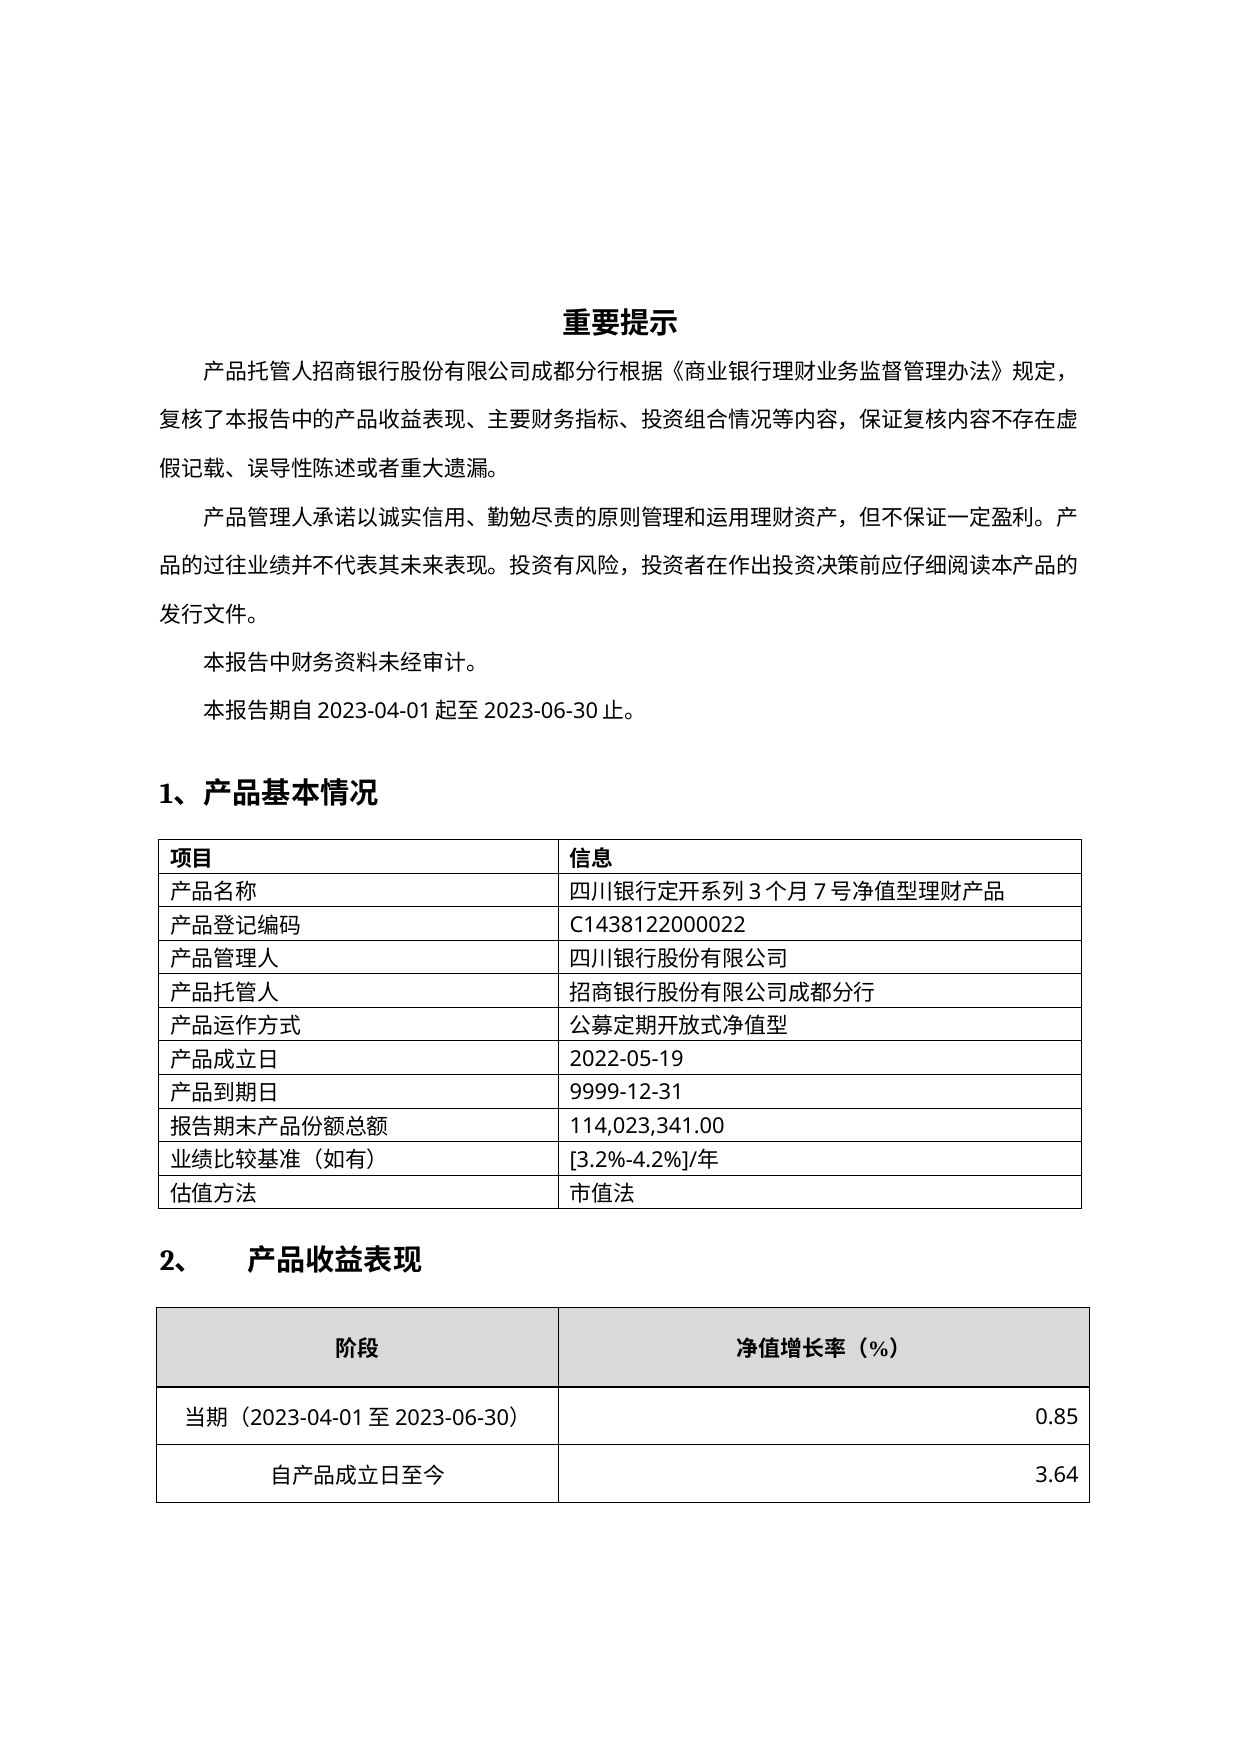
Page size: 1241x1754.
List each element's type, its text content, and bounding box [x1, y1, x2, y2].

table_cell 公募定期开放式净值型 [559, 1008, 1081, 1040]
table_cell 产品成立日 [159, 1041, 558, 1074]
table_cell 3.64 [559, 1445, 1089, 1502]
table_cell 业绩比较基准（如有） [159, 1142, 558, 1174]
table_cell 估值方法 [159, 1176, 558, 1208]
table_cell 0.85 [559, 1388, 1089, 1444]
table_cell 产品托管人 [159, 974, 558, 1007]
table_cell 四川银行股份有限公司 [559, 941, 1081, 973]
table_cell 产品登记编码 [159, 907, 558, 940]
table_header 阶段 [157, 1308, 558, 1386]
table_cell 产品运作方式 [159, 1008, 558, 1040]
table_header 项目 [159, 840, 558, 873]
text 产品托管人招商银行股份有限公司成都分行根据《商业银行理财业务监督管理办法》规定，复核了本报告中的产品收益表现、主要财务指标、投资组合情况等内容，保证复核内容不存在虚假记载、误导性陈述或者重大遗漏。 [159, 353, 1092, 483]
table_cell 产品到期日 [159, 1075, 558, 1107]
text 重要提示 [159, 288, 1081, 353]
table_cell 报告期末产品份额总额 [159, 1109, 558, 1141]
table_cell 9999-12-31 [559, 1075, 1081, 1107]
table_cell 四川银行定开系列3个月7号净值型理财产品 [559, 874, 1081, 906]
text 产品管理人承诺以诚实信用、勤勉尽责的原则管理和运用理财资产，但不保证一定盈利。产品的过往业绩并不代表其未来表现。投资有风险，投资者在作出投资决策前应仔细阅读本产品的发行文件。 [159, 499, 1092, 629]
table_cell 自产品成立日至今 [157, 1445, 558, 1502]
table_cell 当期（2023-04-01至2023-06-30） [157, 1388, 558, 1444]
table_header 净值增长率（%） [559, 1308, 1089, 1386]
text 本报告中财务资料未经审计。 [159, 645, 1092, 677]
title 产品基本情况 [159, 758, 1081, 823]
table_cell C1438122000022 [559, 907, 1081, 940]
table_cell 产品名称 [159, 874, 558, 906]
table_cell [3.2%-4.2%]/年 [559, 1142, 1081, 1174]
text 本报告期自2023-04-01起至2023-06-30止。 [159, 693, 1092, 726]
table_cell 产品管理人 [159, 941, 558, 973]
table_cell 市值法 [559, 1176, 1081, 1208]
table_cell 2022-05-19 [559, 1041, 1081, 1074]
table_cell 114,023,341.00 [559, 1109, 1081, 1141]
title 产品收益表现 [159, 1225, 1081, 1290]
table_header 信息 [559, 840, 1081, 873]
table_cell 招商银行股份有限公司成都分行 [559, 974, 1081, 1007]
